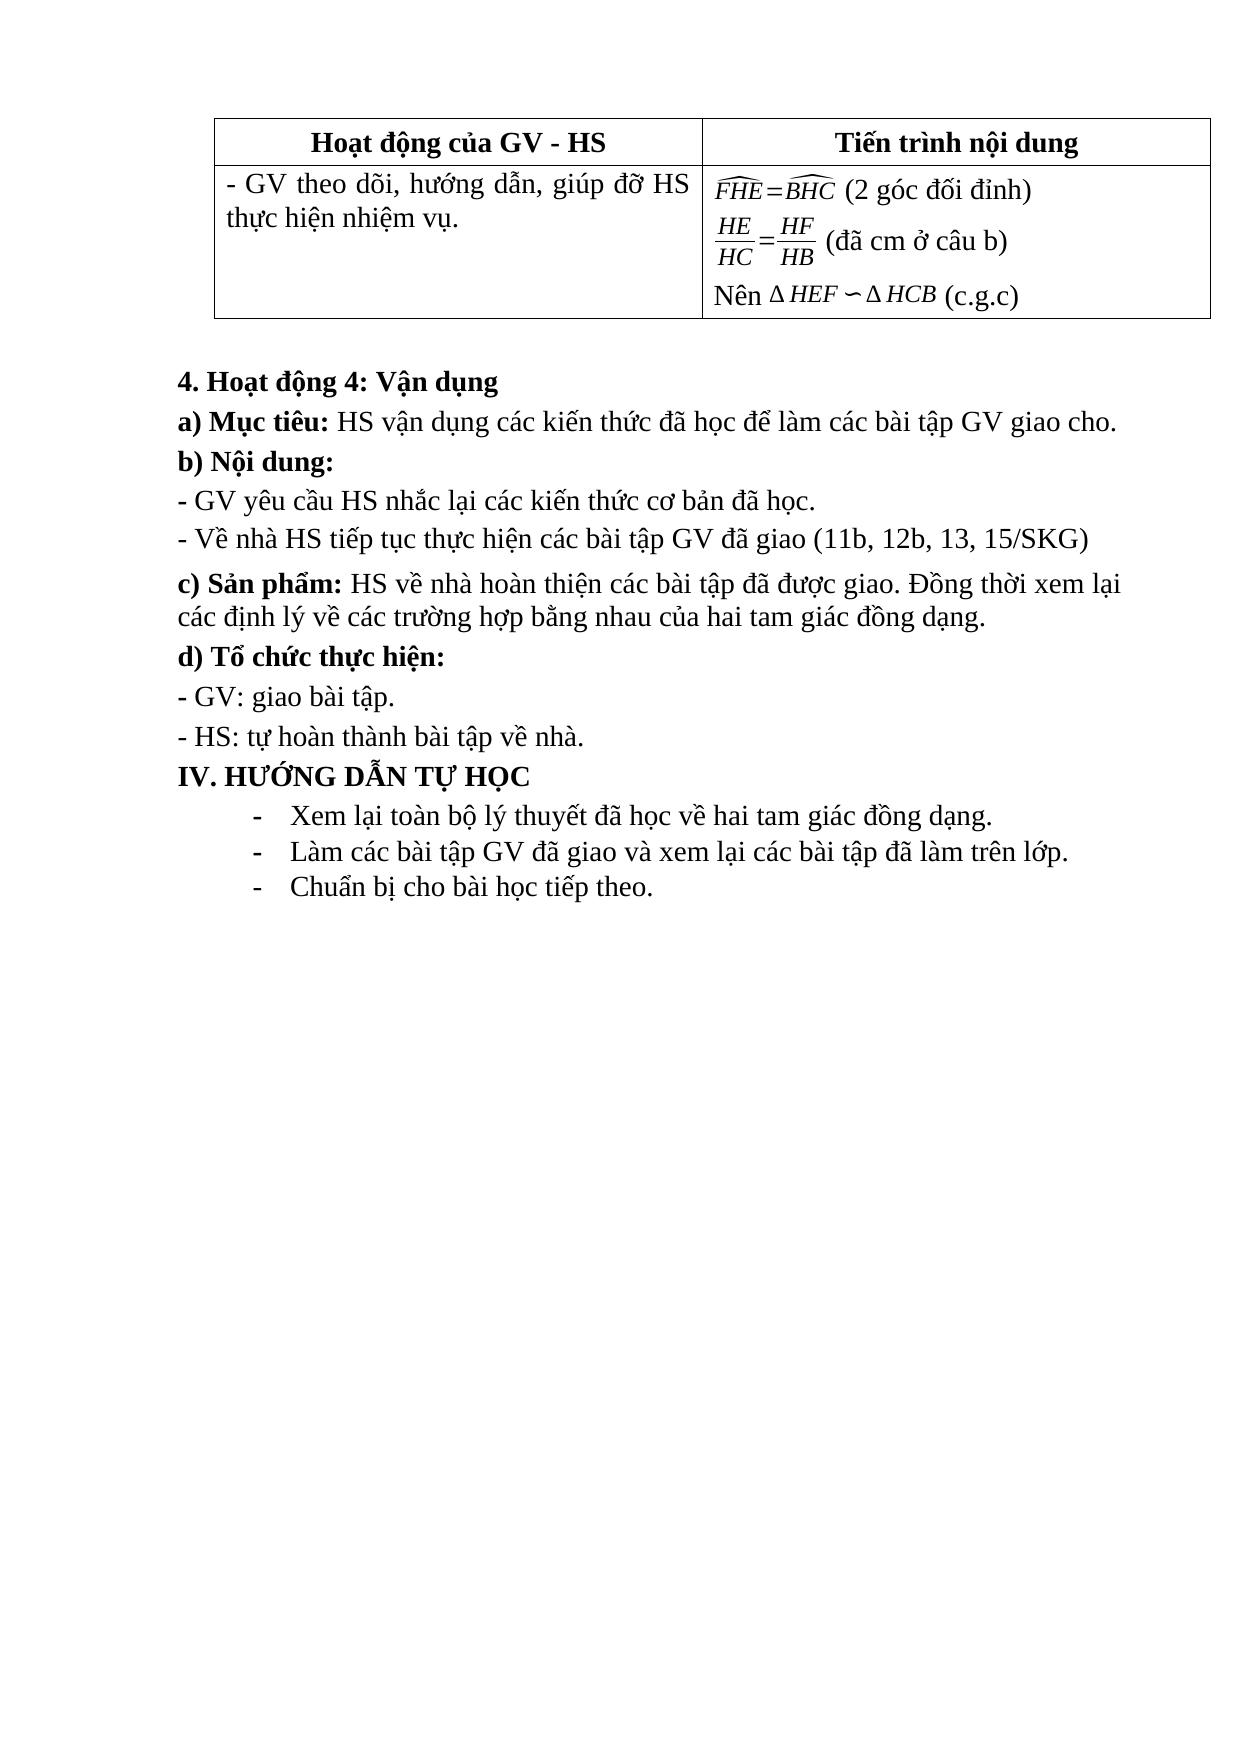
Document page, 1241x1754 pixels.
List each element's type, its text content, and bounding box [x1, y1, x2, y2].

list Chuẩn bị cho bài học tiếp theo. [252, 869, 1122, 903]
text IV. HƯỚNG DẪN TỰ HỌC [177, 759, 1122, 792]
text d) Tổ chức thực hiện: [177, 639, 1122, 673]
text - Về nhà HS tiếp tục thực hiện các bài tập GV đã giao (11b, 12b, 13, 15/SKG) [177, 521, 1122, 555]
table_header Hoạt động của GV - HS [215, 119, 702, 165]
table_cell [703, 166, 1210, 317]
text a) Mục tiêu: HS vận dụng các kiến thức đã học để làm các bài tập GV giao cho. [177, 404, 1122, 438]
text - GV yêu cầu HS nhắc lại các kiến thức cơ bản đã học. [177, 483, 1122, 516]
text - HS: tự hoàn thành bài tập về nhà. [177, 719, 1122, 752]
list Làm các bài tập GV đã giao và xem lại các bài tập đã làm trên lớp. [252, 834, 1122, 867]
text - GV: giao bài tập. [177, 679, 1122, 713]
list Xem lại toàn bộ lý thuyết đã học về hai tam giác đồng dạng. [252, 798, 1122, 832]
text c) Sản phẩm: HS về nhà hoàn thiện các bài tập đã được giao. Đồng thời xem lại các định lý về các trường hợp bằng nhau của hai tam giác đồng dạng. [177, 566, 1122, 633]
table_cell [215, 166, 702, 317]
text b) Nội dung: [177, 444, 1122, 478]
text 4. Hoạt động 4: Vận dụng [177, 364, 1122, 398]
table_header Tiến trình nội dung [703, 119, 1210, 165]
